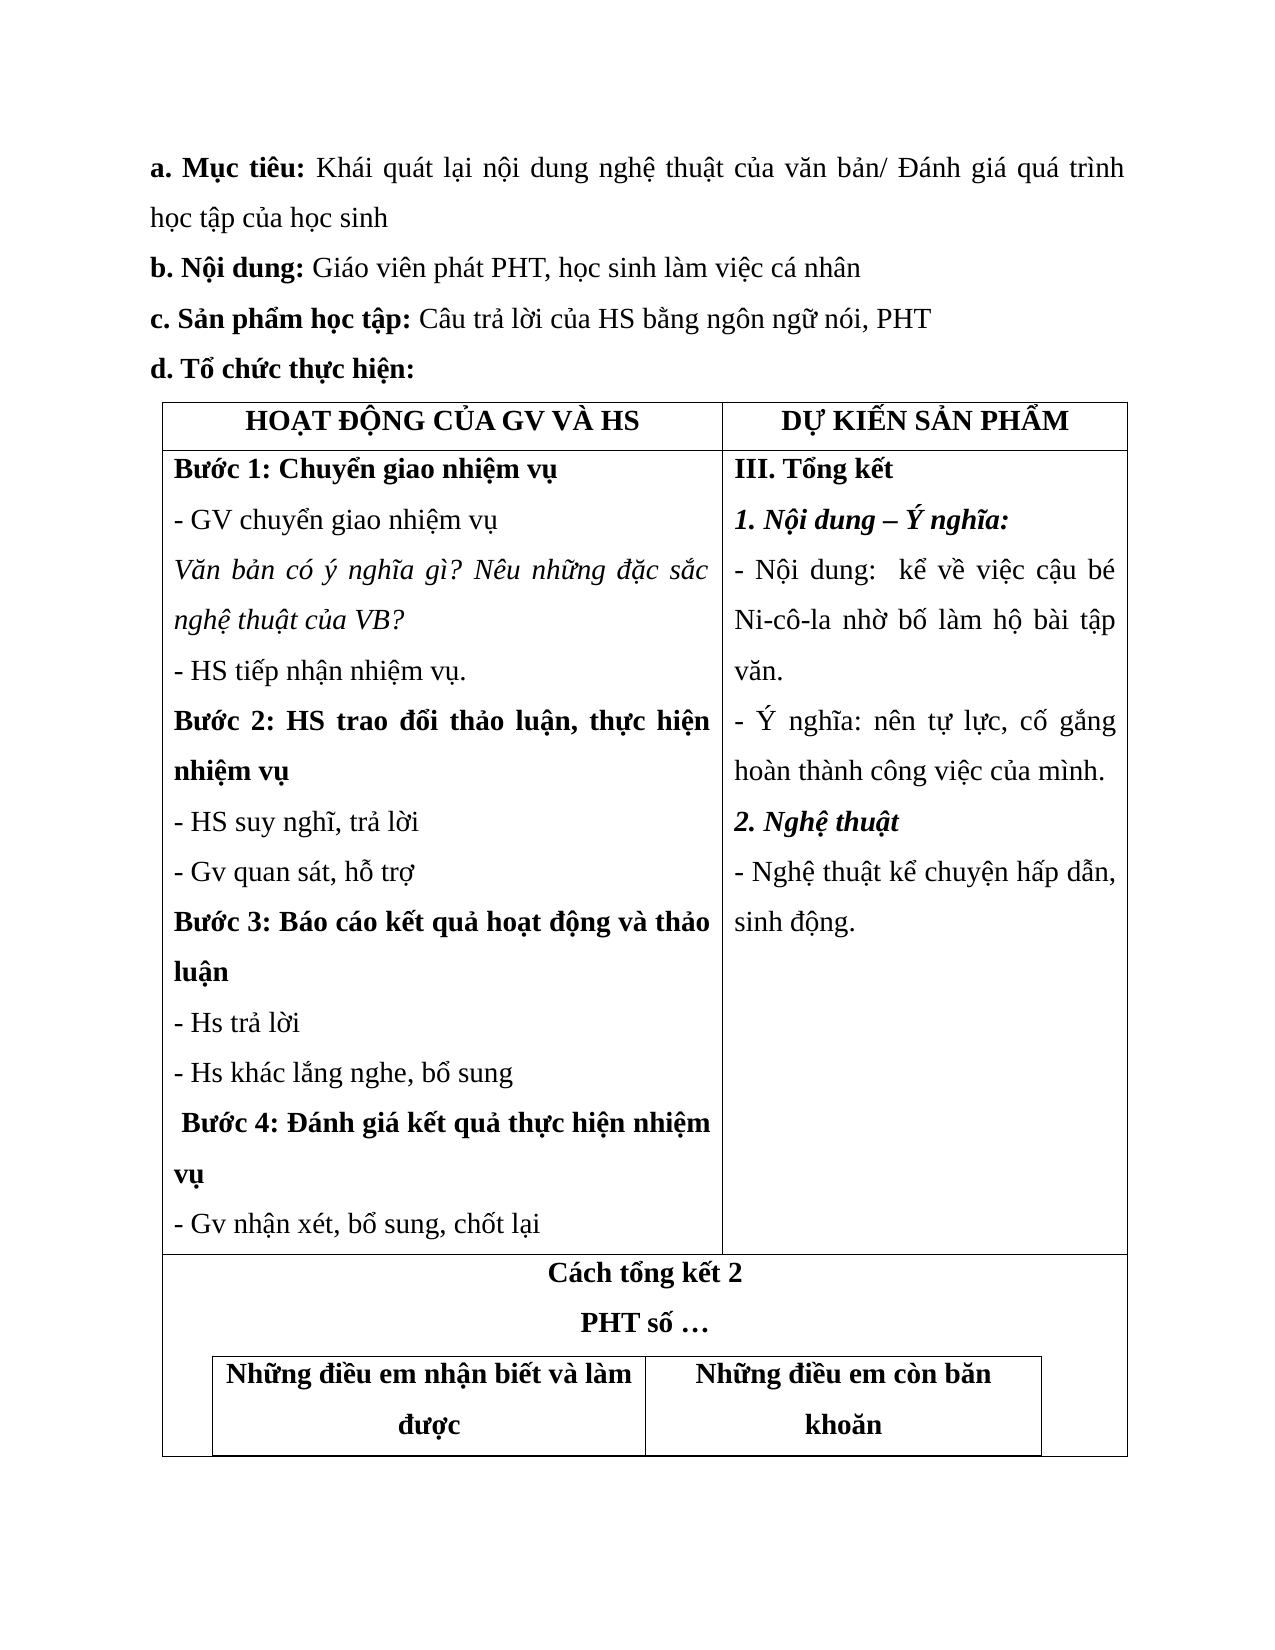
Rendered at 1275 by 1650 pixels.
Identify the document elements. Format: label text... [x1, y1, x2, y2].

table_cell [163, 1255, 1127, 1456]
text a. Mục tiêu: Khái quát lại nội dung nghệ thuật của văn bản/ Đánh giá quá trình học tập của học sinh [150, 150, 1125, 234]
text d. Tổ chức thực hiện: [150, 351, 1125, 385]
text b. Nội dung: Giáo viên phát PHT, học sinh làm việc cá nhân [150, 251, 1125, 284]
text c. Sản phẩm học tập: Câu trả lời của HS bằng ngôn ngữ nói, PHT [150, 301, 1125, 334]
table_header HOẠT ĐỘNG CỦA GV VÀ HS [163, 403, 722, 450]
table_cell III. Tổng kết 1. Nội dung – Ý nghĩa: - Nội dung: kể về việc cậu bé Ni-cô-la nhờ bố làm hộ bài tập văn. - Ý nghĩa: nên tự lực, cố gắng hoàn thành công việc của mình. 2. Nghệ thuật - Nghệ thuật kể chuyện hấp dẫn, sinh động. [723, 451, 1127, 1254]
table_header DỰ KIẾN SẢN PHẨM [723, 403, 1127, 450]
table_cell Bước 1: Chuyển giao nhiệm vụ - GV chuyển giao nhiệm vụ Văn bản có ý nghĩa gì? Nêu những đặc sắc nghệ thuật của VB? - HS tiếp nhận nhiệm vụ. Bước 2: HS trao đổi thảo luận, thực hiện nhiệm vụ - HS suy nghĩ, trả lời - Gv quan sát, hỗ trợ Bước 3: Báo cáo kết quả hoạt động và thảo luận - Hs trả lời - Hs khác lắng nghe, bổ sung Bước 4: Đánh giá kết quả thực hiện nhiệm vụ - Gv nhận xét, bổ sung, chốt lại [163, 451, 722, 1254]
